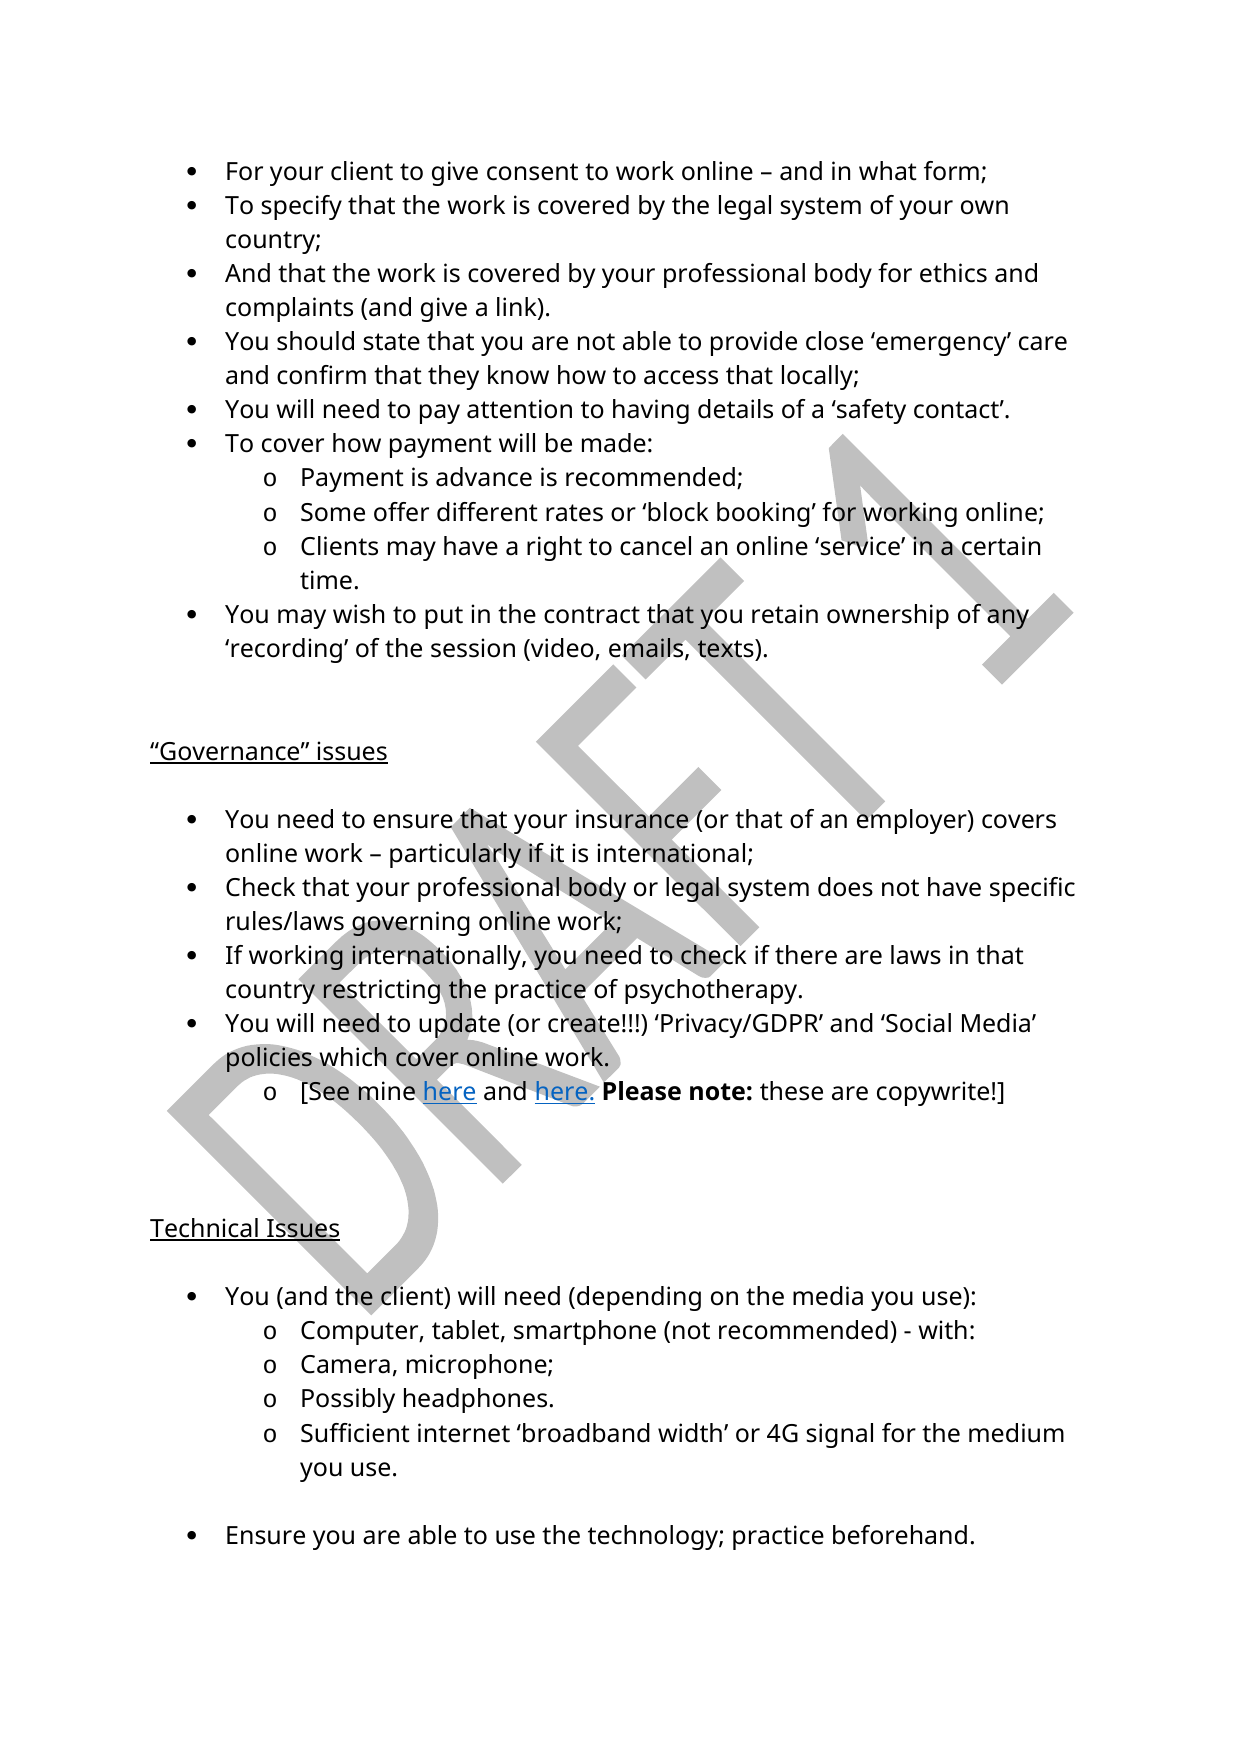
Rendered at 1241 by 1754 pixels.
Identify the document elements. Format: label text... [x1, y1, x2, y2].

list Possibly headphones. [262, 1381, 1090, 1415]
list Computer, tablet, smartphone (not recommended) - with: [262, 1312, 1090, 1347]
list Ensure you are able to use the technology; practice beforehand. [187, 1518, 1090, 1552]
list Clients may have a right to cancel an online ‘service’ in a certain time. [262, 528, 1090, 597]
list And that the work is covered by your professional body for ethics and complaints (and give a link). [187, 256, 1090, 324]
list Payment is advance is recommended; [262, 460, 1090, 494]
list You (and the client) will need (depending on the media you use): [187, 1278, 1090, 1312]
list You may wish to put in the contract that you retain ownership of any ‘recording’ of the session (video, emails, texts). [187, 597, 1090, 665]
list You will need to pay attention to having details of a ‘safety contact’. [187, 392, 1090, 426]
list Sufficient internet ‘broadband width’ or 4G signal for the medium you use. [262, 1415, 1090, 1483]
list To specify that the work is covered by the legal system of your own country; [187, 187, 1090, 256]
list You should state that you are not able to provide close ‘emergency’ care and confirm that they know how to access that locally; [187, 324, 1090, 392]
list To cover how payment will be made: [187, 426, 1090, 460]
list Check that your professional body or legal system does not have specific rules/laws governing online work; [187, 869, 1090, 937]
list You will need to update (or create!!!) ‘Privacy/GDPR’ and ‘Social Media’ policies which cover online work. [187, 1006, 1090, 1074]
list If working internationally, you need to check if there are laws in that country restricting the practice of psychotherapy. [187, 937, 1090, 1006]
text Technical Issues [150, 1210, 1090, 1244]
list Camera, microphone; [262, 1347, 1090, 1381]
text “Governance” issues [150, 733, 1090, 767]
list [See mine here and here. Please note: these are copywrite!] [262, 1074, 1090, 1108]
list You need to ensure that your insurance (or that of an employer) covers online work – particularly if it is international; [187, 801, 1090, 869]
list Some offer different rates or ‘block booking’ for working online; [262, 494, 1090, 528]
list For your client to give consent to work online – and in what form; [187, 153, 1090, 187]
